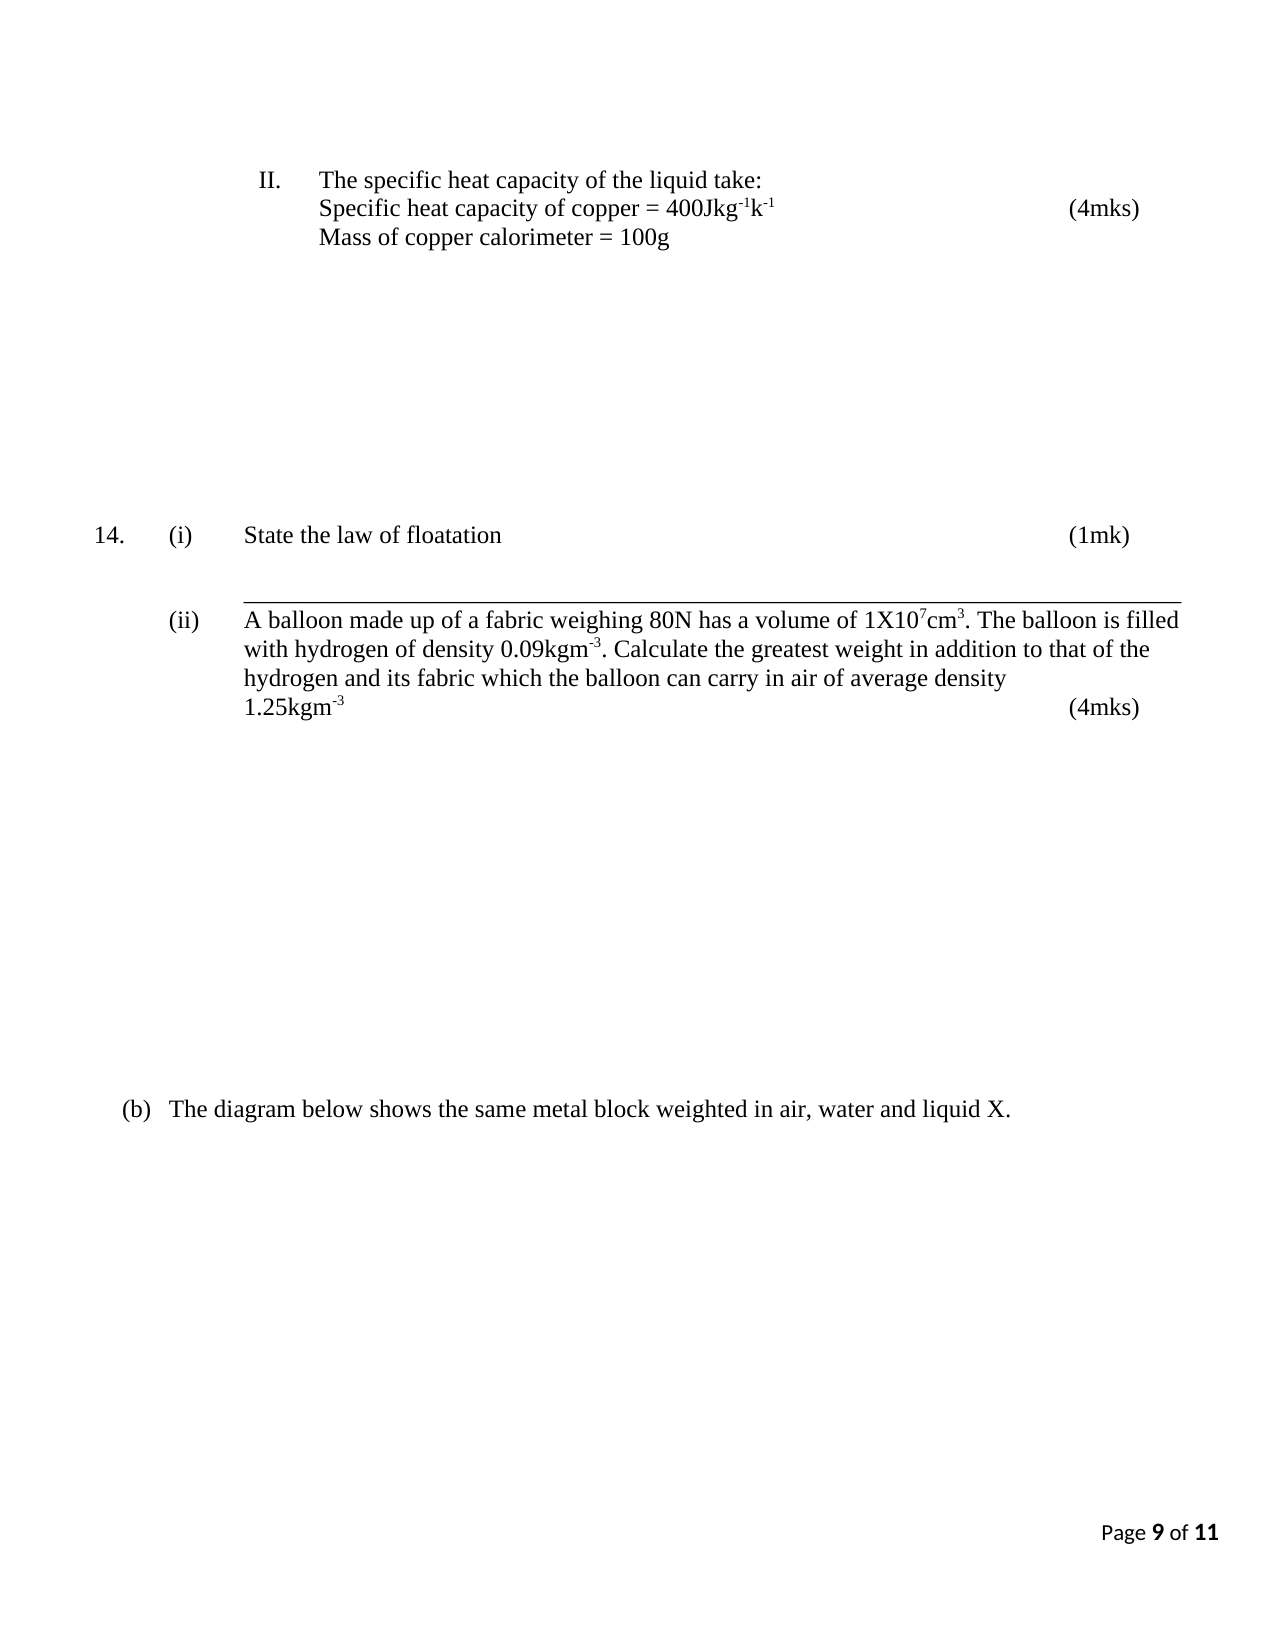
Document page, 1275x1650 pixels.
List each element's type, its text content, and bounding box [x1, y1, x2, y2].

list (b) The diagram below shows the same metal block weighted in air, water and liquid X. [122, 1094, 1219, 1123]
list 1.25kgm-3 (4mks) [122, 692, 1219, 720]
list Specific heat capacity of copper = 400Jkg-1k-1 (4mks) [319, 193, 1219, 222]
list Mass of copper calorimeter = 100g [319, 222, 1219, 251]
list ___________________________________________________________________________ [122, 577, 1219, 605]
list The specific heat capacity of the liquid take: [281, 165, 1219, 193]
list (ii) A balloon made up of a fabric weighing 80N has a volume of 1X107cm3. The balloon is filled with hydrogen of density 0.09kgm-3. Calculate the greatest weight in addition to that of the hydrogen and its fabric which the balloon can carry in air of average density [122, 605, 1219, 692]
list (i) State the law of floatation (1mk) [94, 520, 1219, 548]
